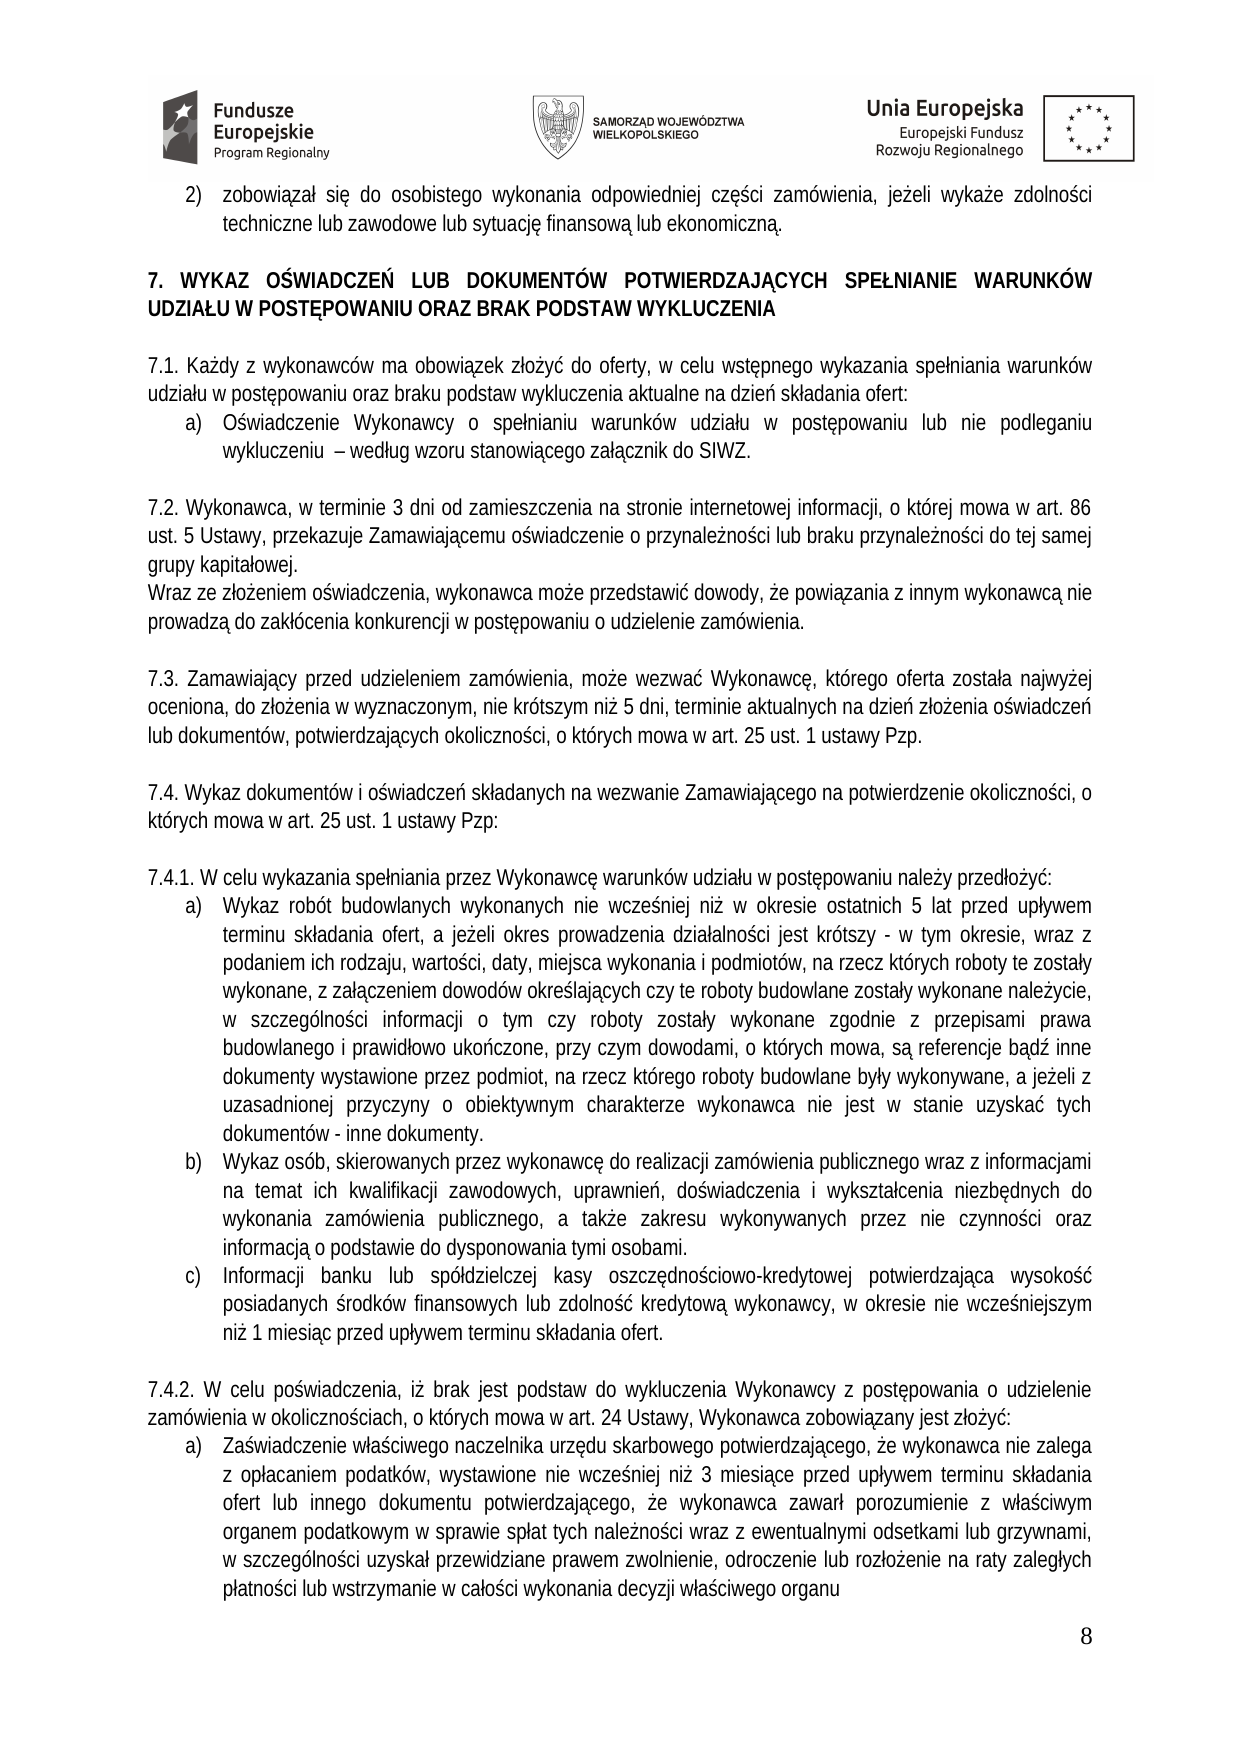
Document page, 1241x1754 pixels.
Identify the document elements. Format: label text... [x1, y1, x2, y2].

text 7.4. Wykaz dokumentów i oświadczeń składanych na wezwanie Zamawiającego na potwierdzenie okoliczności, o których mowa w art. 25 ust. 1 ustawy Pzp: [148, 778, 1092, 833]
text 7.3. Zamawiający przed udzieleniem zamówienia, może wezwać Wykonawcę, którego oferta została najwyżej oceniona, do złożenia w wyznaczonym, nie krótszym niż 5 dni, terminie aktualnych na dzień złożenia oświadczeń lub dokumentów, potwierdzających okoliczności, o których mowa w art. 25 ust. 1 ustawy Pzp. [148, 665, 1092, 748]
text 7.4.2. W celu poświadczenia, iż brak jest podstaw do wykluczenia Wykonawcy z postępowania o udzielenie zamówienia w okolicznościach, o których mowa w art. 24 Ustawy, Wykonawca zobowiązany jest złożyć: [148, 1376, 1092, 1430]
text 7.1. Każdy z wykonawców ma obowiązek złożyć do oferty, w celu wstępnego wykazania spełniania warunków udziału w postępowaniu oraz braku podstaw wykluczenia aktualne na dzień składania ofert: [148, 352, 1092, 407]
text Wraz ze złożeniem oświadczenia, wykonawca może przedstawić dowody, że powiązania z innym wykonawcą nie prowadzą do zakłócenia konkurencji w postępowaniu o udzielenie zamówienia. [148, 579, 1092, 634]
list Wykaz osób, skierowanych przez wykonawcę do realizacji zamówienia publicznego wraz z informacjami na temat ich kwalifikacji zawodowych, uprawnień, doświadczenia i wykształcenia niezbędnych do wykonania zamówienia publicznego, a także zakresu wykonywanych przez nie czynności oraz informacją o podstawie do dysponowania tymi osobami. [185, 1148, 1092, 1260]
text 7.4.1. W celu wykazania spełniania przez Wykonawcę warunków udziału w postępowaniu należy przedłożyć: [148, 864, 1092, 890]
list Zaświadczenie właściwego naczelnika urzędu skarbowego potwierdzającego, że wykonawca nie zalega z opłacaniem podatków, wystawione nie wcześniej niż 3 miesiące przed upływem terminu składania ofert lub innego dokumentu potwierdzającego, że wykonawca zawarł porozumienie z właściwym organem podatkowym w sprawie spłat tych należności wraz z ewentualnymi odsetkami lub grzywnami, w szczególności uzyskał przewidziane prawem zwolnienie, odroczenie lub rozłożenie na raty zaległych płatności lub wstrzymanie w całości wykonania decyzji właściwego organu [185, 1432, 1092, 1601]
list Wykaz robót budowlanych wykonanych nie wcześniej niż w okresie ostatnich 5 lat przed upływem terminu składania ofert, a jeżeli okres prowadzenia działalności jest krótszy - w tym okresie, wraz z podaniem ich rodzaju, wartości, daty, miejsca wykonania i podmiotów, na rzecz których roboty te zostały wykonane, z załączeniem dowodów określających czy te roboty budowlane zostały wykonane należycie, w szczególności informacji o tym czy roboty zostały wykonane zgodnie z przepisami prawa budowlanego i prawidłowo ukończone, przy czym dowodami, o których mowa, są referencje bądź inne dokumenty wystawione przez podmiot, na rzecz którego roboty budowlane były wykonywane, a jeżeli z uzasadnionej przyczyny o obiektywnym charakterze wykonawca nie jest w stanie uzyskać tych dokumentów - inne dokumenty. [185, 892, 1092, 1146]
text 7. WYKAZ OŚWIADCZEŃ LUB DOKUMENTÓW POTWIERDZAJĄCYCH SPEŁNIANIE WARUNKÓW UDZIAŁU W POSTĘPOWANIU ORAZ BRAK PODSTAW WYKLUCZENIA [148, 267, 1092, 321]
picture [147, 75, 1154, 182]
list Informacji banku lub spółdzielczej kasy oszczędnościowo-kredytowej potwierdzająca wysokość posiadanych środków finansowych lub zdolność kredytową wykonawcy, w okresie nie wcześniejszym niż 1 miesiąc przed upływem terminu składania ofert. [185, 1262, 1092, 1345]
list zobowiązał się do osobistego wykonania odpowiedniej części zamówienia, jeżeli wykaże zdolności techniczne lub zawodowe lub sytuację finansową lub ekonomiczną. [185, 182, 1092, 236]
text 7.2. Wykonawca, w terminie 3 dni od zamieszczenia na stronie internetowej informacji, o której mowa w art. 86 ust. 5 Ustawy, przekazuje Zamawiającemu oświadczenie o przynależności lub braku przynależności do tej samej grupy kapitałowej. [148, 494, 1092, 577]
list Oświadczenie Wykonawcy o spełnianiu warunków udziału w postępowaniu lub nie podleganiu wykluczeniu – według wzoru stanowiącego załącznik do SIWZ. [185, 409, 1092, 463]
